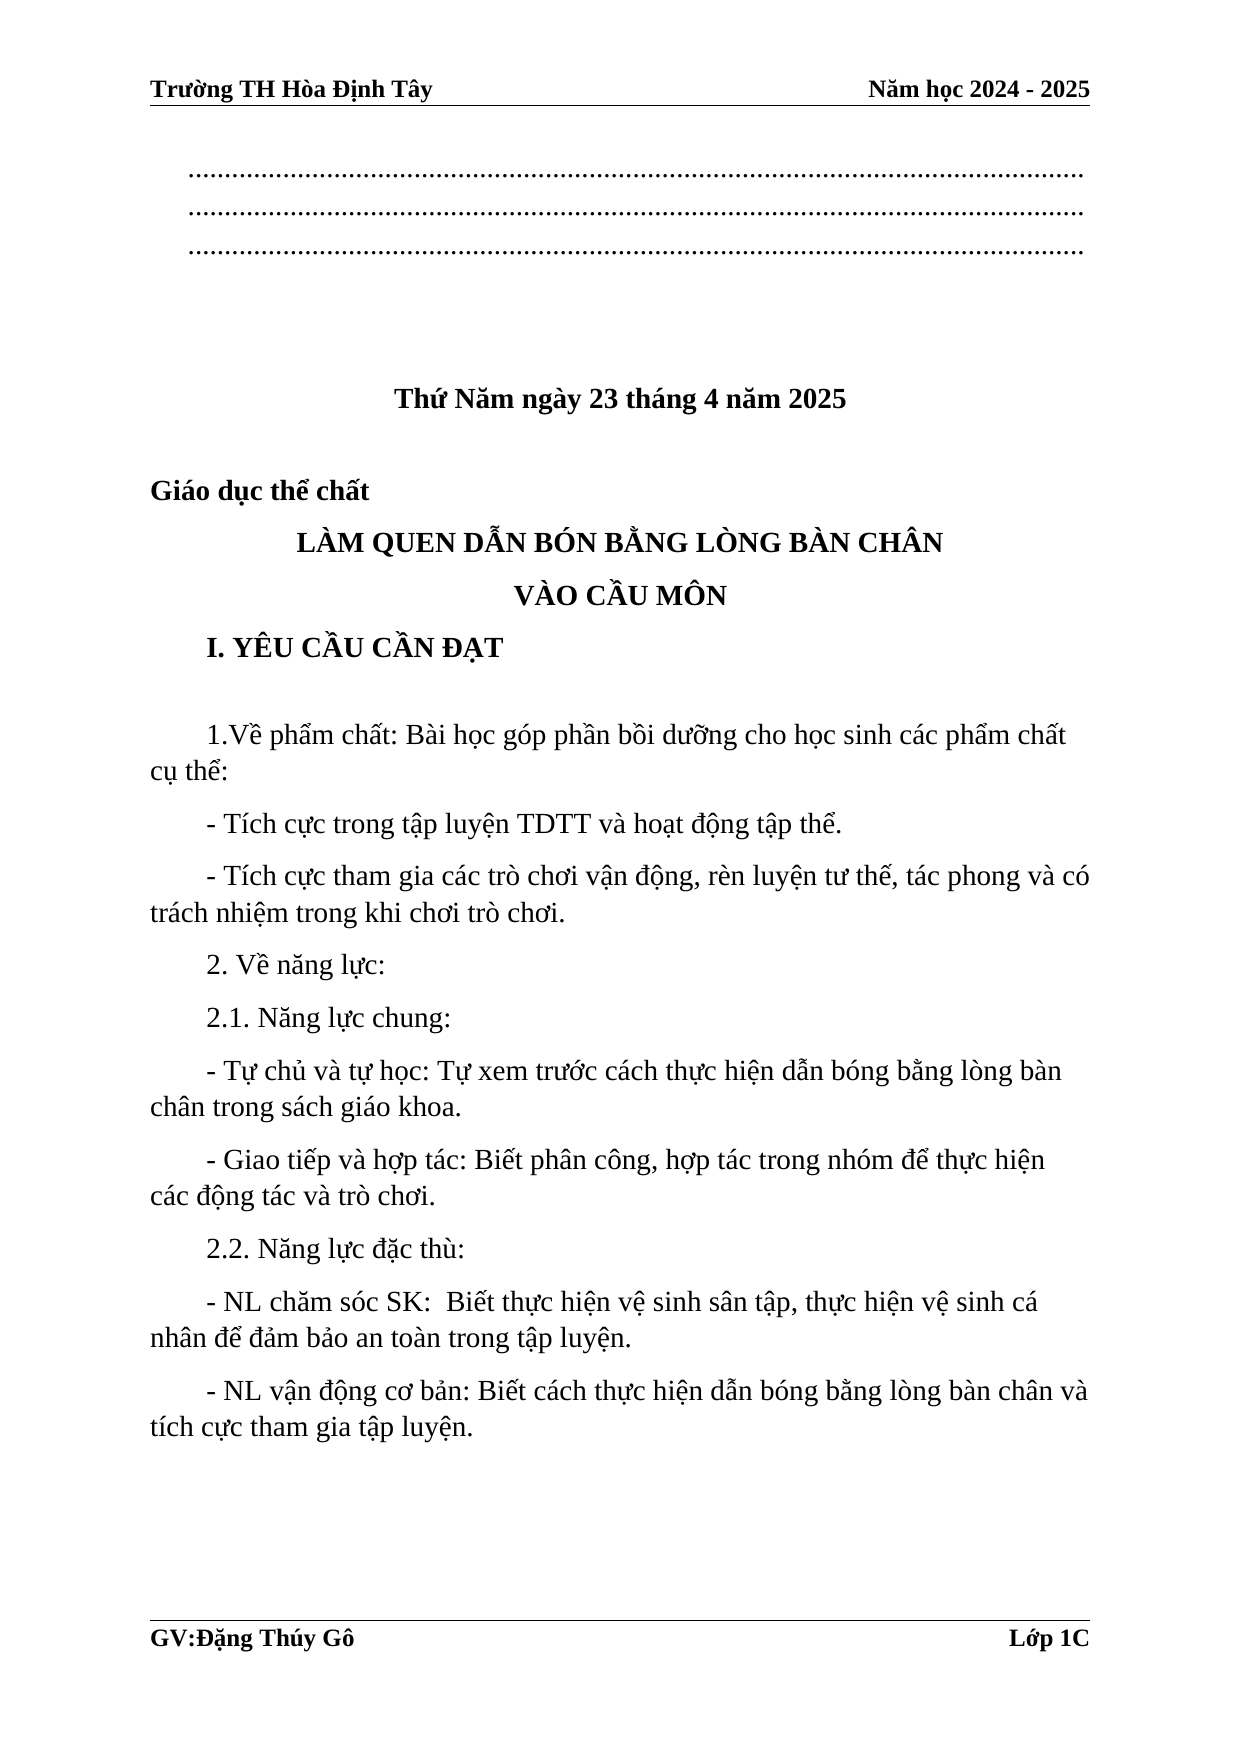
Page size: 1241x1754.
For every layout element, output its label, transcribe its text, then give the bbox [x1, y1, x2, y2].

text VÀO CẦU MÔN [150, 578, 1090, 611]
text Thứ Năm ngày 23 tháng 4 năm 2025 [150, 381, 1090, 415]
text - Tích cực tham gia các trò chơi vận động, rèn luyện tư thế, tác phong và có trách nhiệm trong khi chơi trò chơi. [150, 858, 1090, 928]
text 2.2. Năng lực đặc thù: [150, 1231, 1090, 1264]
text - Giao tiếp và hợp tác: Biết phân công, hợp tác trong nhóm để thực hiện các động tác và trò chơi. [150, 1142, 1090, 1212]
text 1.Về phẩm chất: Bài học góp phần bồi dưỡng cho học sinh các phẩm chất cụ thể: [150, 717, 1090, 786]
text - Tự chủ và tự học: Tự xem trước cách thực hiện dẫn bóng bằng lòng bàn chân trong sách giáo khoa. [150, 1053, 1090, 1123]
text 2.1. Năng lực chung: [150, 1000, 1090, 1034]
text ................................................................................................................................................................................................................................................................................................................................................................................. [187, 150, 1090, 261]
text LÀM QUEN DẪN BÓN BẰNG LÒNG BÀN CHÂN [150, 525, 1090, 558]
text Giáo dục thể chất [150, 473, 1090, 506]
text - NL vận động cơ bản: Biết cách thực hiện dẫn bóng bằng lòng bàn chân và tích cực tham gia tập luyện. [150, 1373, 1090, 1442]
list I. YÊU CẦU CẦN ĐẠT [150, 630, 1090, 664]
text 2. Về năng lực: [150, 947, 1090, 981]
text - NL chăm sóc SK: Biết thực hiện vệ sinh sân tập, thực hiện vệ sinh cá nhân để đảm bảo an toàn trong tập luyện. [150, 1284, 1090, 1353]
text - Tích cực trong tập luyện TDTT và hoạt động tập thể. [150, 806, 1090, 839]
